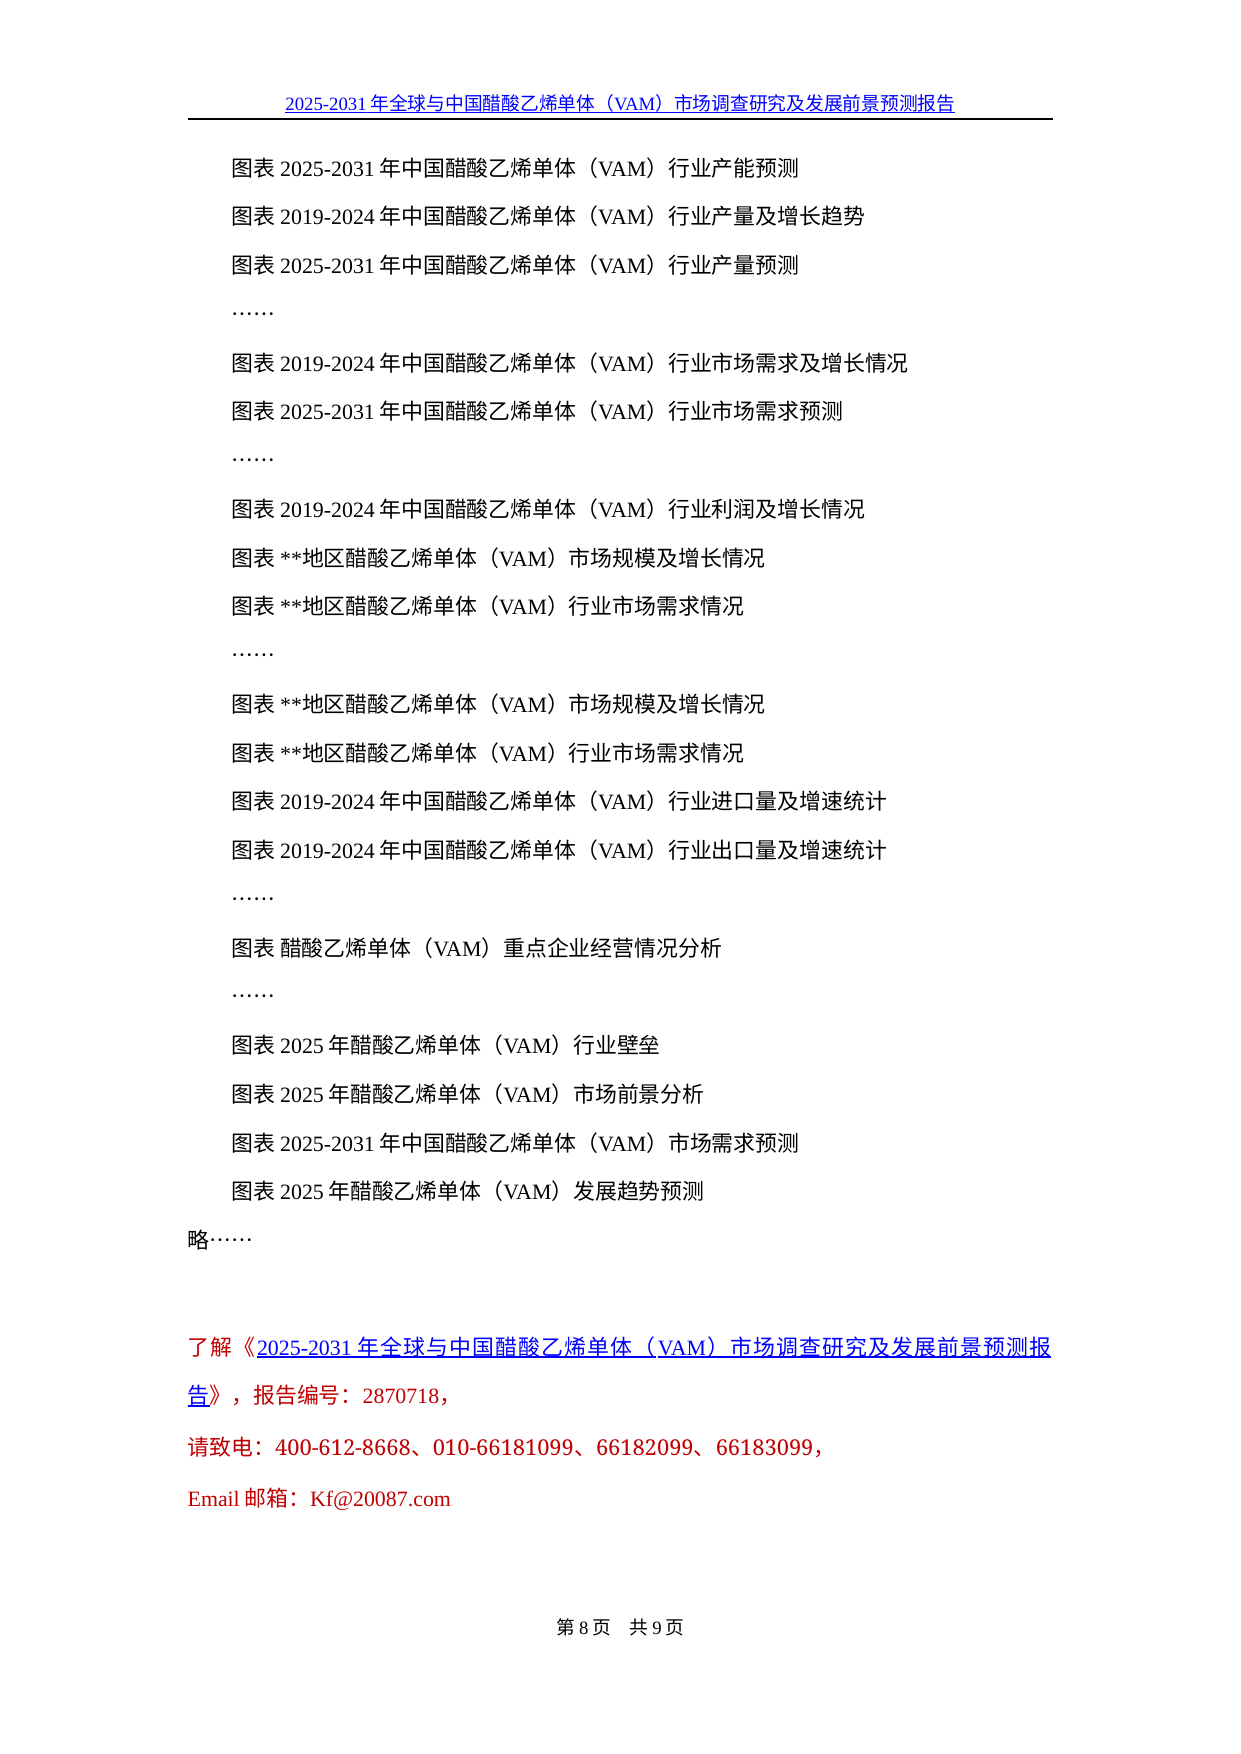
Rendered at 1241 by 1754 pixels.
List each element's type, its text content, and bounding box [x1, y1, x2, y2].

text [187, 150, 1053, 1255]
text 了解《2025-2031年全球与中国醋酸乙烯单体（VAM）市场调查研究及发展前景预测报告》，报告编号：2870718， [187, 1329, 1053, 1410]
text 请致电：400-612-8668、010-66181099、66182099、66183099， [187, 1429, 1053, 1462]
text Email邮箱：Kf@20087.com [187, 1481, 1053, 1513]
